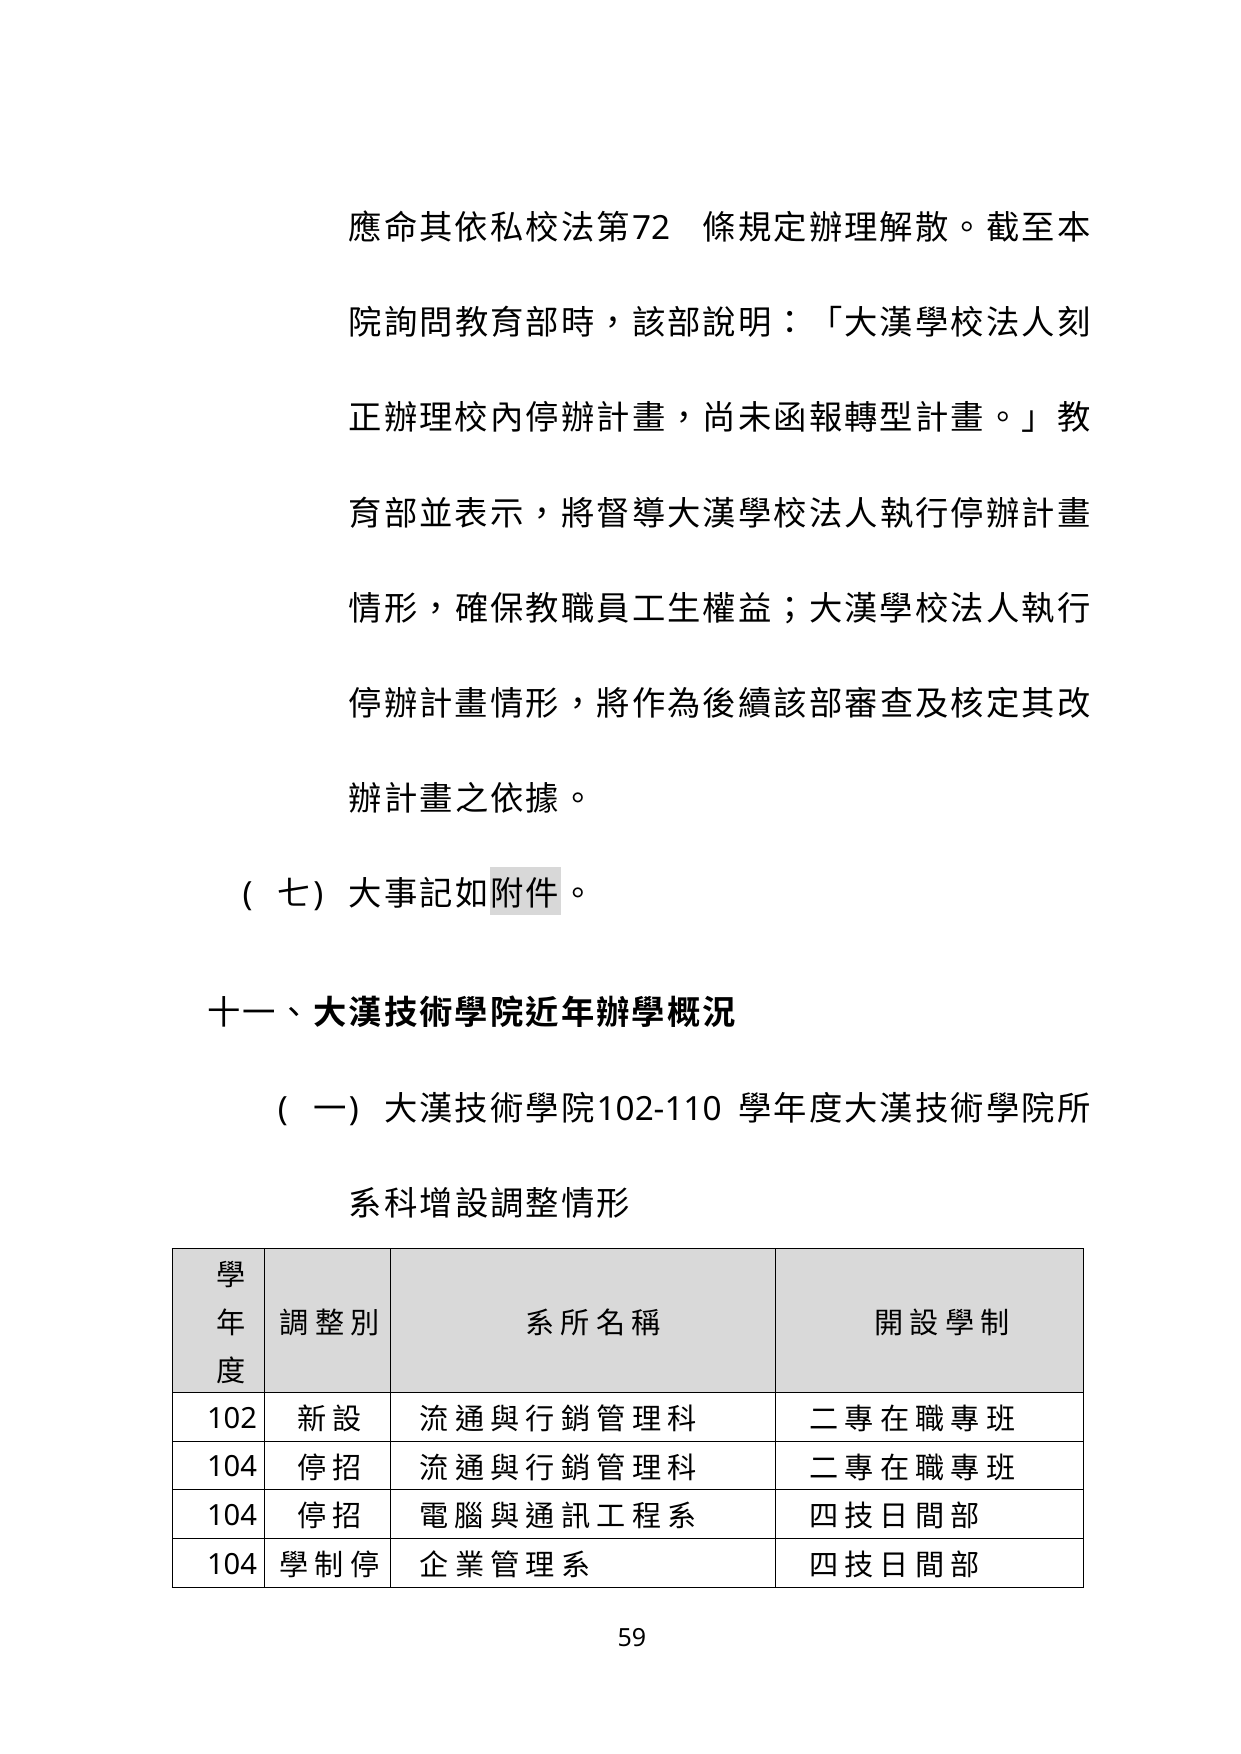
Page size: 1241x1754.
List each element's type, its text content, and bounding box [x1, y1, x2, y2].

table_cell 停招 [265, 1442, 390, 1489]
table_header 調整別 [265, 1249, 390, 1392]
table_cell 二專在職專班 [776, 1393, 1083, 1441]
table_header 開設學制 [776, 1249, 1083, 1392]
table_cell 四技日間部 [776, 1490, 1083, 1538]
subtitle 大漢技術學院近年辦學概況 [207, 963, 1092, 1058]
table_cell 電腦與通訊工程系 [391, 1490, 775, 1538]
table_cell 104 [173, 1442, 264, 1489]
table_cell 102 [173, 1393, 264, 1441]
table_cell 企業管理系 [391, 1539, 775, 1587]
table_cell 104 [173, 1539, 264, 1587]
table_header 學年度 [173, 1249, 264, 1392]
table_cell 二專在職專班 [776, 1442, 1083, 1489]
table_cell 流通與行銷管理科 [391, 1393, 775, 1441]
table_cell 四技日間部 [776, 1539, 1083, 1587]
table_cell 學制停招 [265, 1539, 390, 1587]
table_cell 新設 [265, 1393, 390, 1441]
table_cell 104 [173, 1490, 264, 1538]
subtitle 大漢技術學院102-110學年度大漢技術學院所系科增設調整情形 [245, 1058, 1092, 1248]
table_cell 流通與行銷管理科 [391, 1442, 775, 1489]
table_cell 停招 [265, 1490, 390, 1538]
table_header 系所名稱 [391, 1249, 775, 1392]
subtitle 大事記如附件。 [242, 844, 1092, 939]
